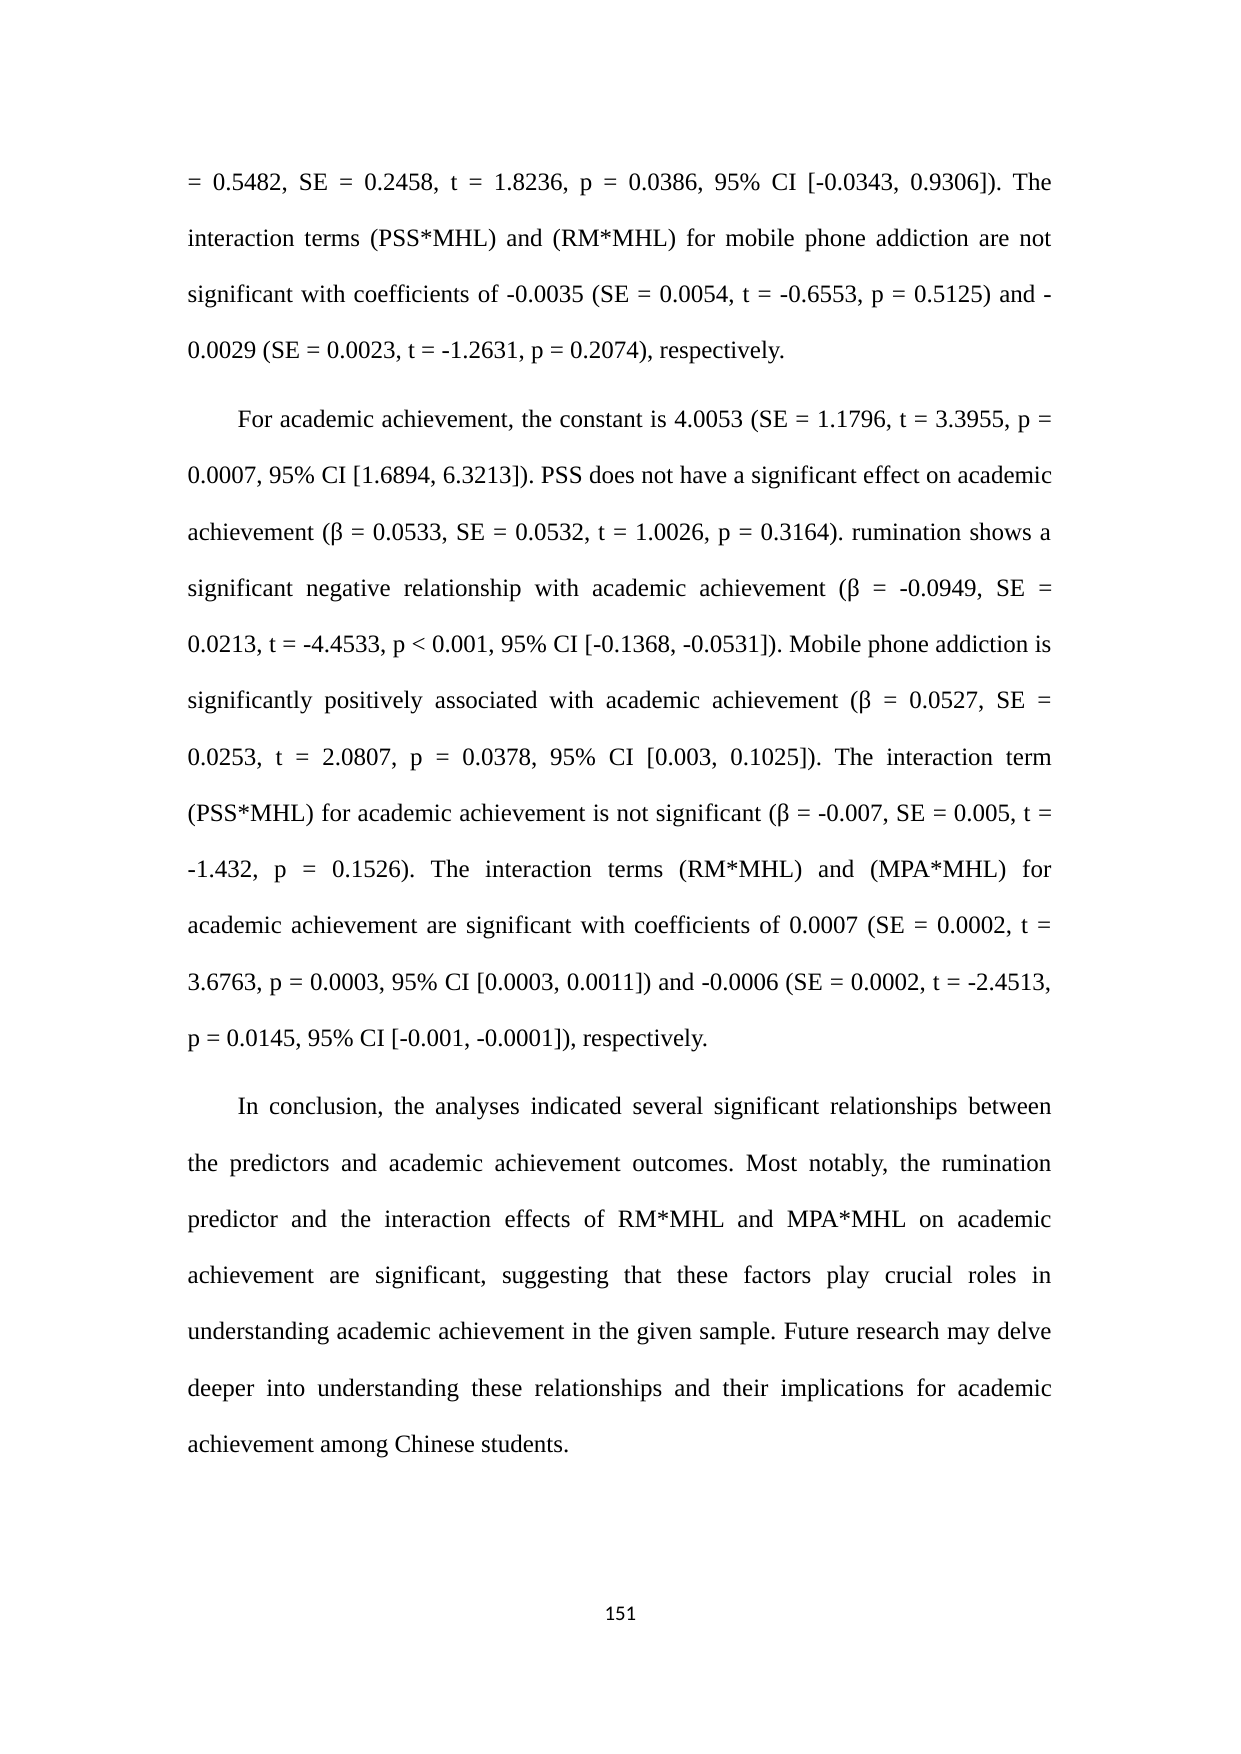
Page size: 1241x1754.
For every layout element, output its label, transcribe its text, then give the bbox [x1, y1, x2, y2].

text In conclusion, the analyses indicated several significant relationships between the predictors and academic achievement outcomes. Most notably, the rumination predictor and the interaction effects of RM*MHL and MPA*MHL on academic achievement are significant, suggesting that these factors play crucial roles in understanding academic achievement in the given sample. Future research may delve deeper into understanding these relationships and their implications for academic achievement among Chinese students. [187, 1087, 1053, 1462]
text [187, 162, 1053, 369]
text For academic achievement, the constant is 4.0053 (SE = 1.1796, t = 3.3955, p = 0.0007, 95% CI [1.6894, 6.3213]). PSS does not have a significant effect on academic achievement (β = 0.0533, SE = 0.0532, t = 1.0026, p = 0.3164). rumination shows a significant negative relationship with academic achievement (β = -0.0949, SE = 0.0213, t = -4.4533, p < 0.001, 95% CI [-0.1368, -0.0531]). Mobile phone addiction is significantly positively associated with academic achievement (β = 0.0527, SE = 0.0253, t = 2.0807, p = 0.0378, 95% CI [0.003, 0.1025]). The interaction term (PSS*MHL) for academic achievement is not significant (β = -0.007, SE = 0.005, t = -1.432, p = 0.1526). The interaction terms (RM*MHL) and (MPA*MHL) for academic achievement are significant with coefficients of 0.0007 (SE = 0.0002, t = 3.6763, p = 0.0003, 95% CI [0.0003, 0.0011]) and -0.0006 (SE = 0.0002, t = -2.4513, p = 0.0145, 95% CI [-0.001, -0.0001]), respectively. [187, 400, 1053, 1056]
